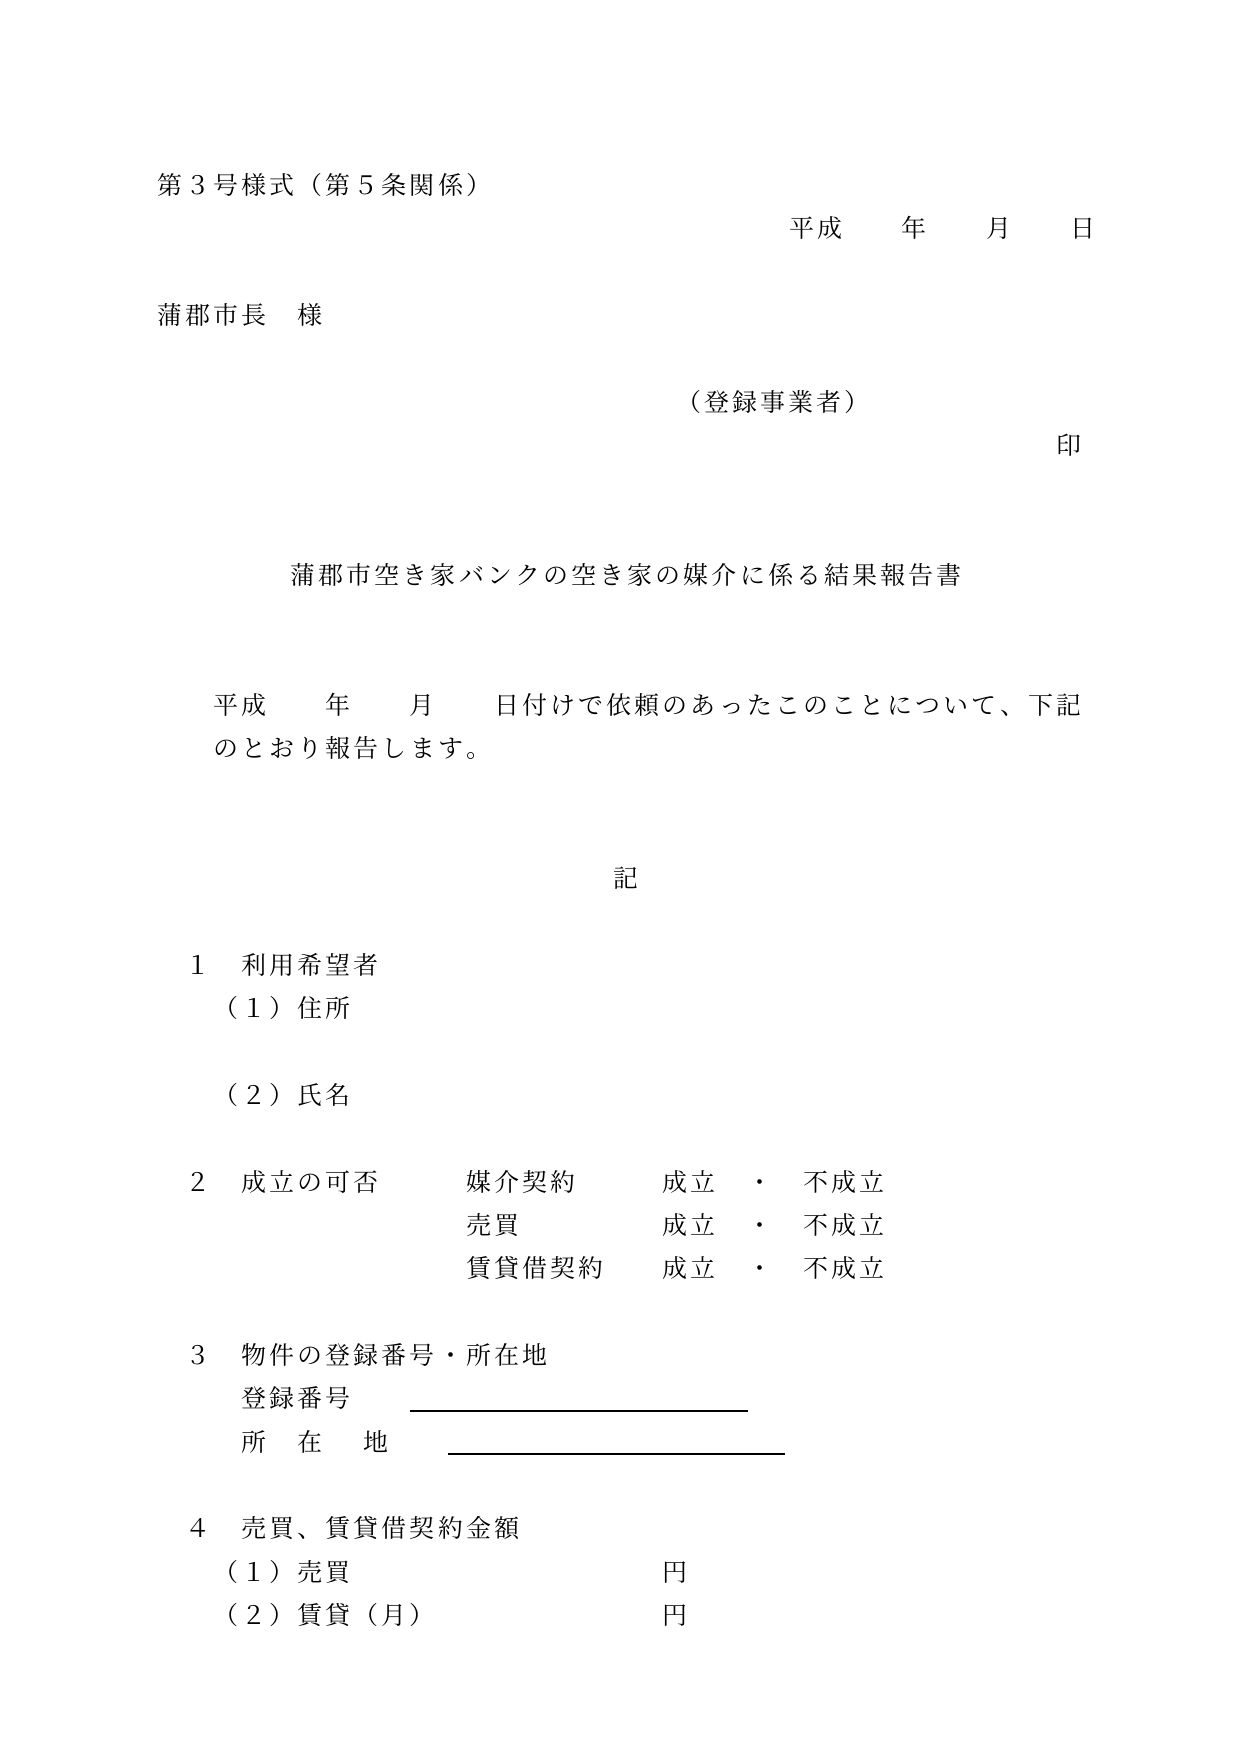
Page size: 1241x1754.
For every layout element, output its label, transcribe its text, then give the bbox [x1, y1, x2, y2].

text （２）賃貸（月） 円 [157, 1592, 1098, 1635]
text （２）氏名 [157, 1072, 1098, 1115]
text 登録番号 [157, 1375, 1098, 1419]
text ４ 売買、賃貸借契約金額 [157, 1505, 1098, 1549]
text （１）住所 [157, 985, 1098, 1029]
text ２ 成立の可否 媒介契約 成立 ・ 不成立 [157, 1159, 1098, 1202]
text 第３号様式（第５条関係） [157, 162, 1098, 205]
text 平成 年 月 日付けで依頼のあったこのことについて、下記 [157, 682, 1098, 725]
text 記 [157, 855, 1098, 899]
text （登録事業者） [157, 379, 873, 422]
text 蒲郡市空き家バンクの空き家の媒介に係る結果報告書 [157, 552, 1098, 595]
text 蒲郡市長 様 [157, 292, 986, 335]
text 所在地 [157, 1419, 1098, 1462]
text 賃貸借契約 成立 ・ 不成立 [157, 1245, 1098, 1289]
text 平成 年 月 日 [157, 205, 1098, 249]
text ３ 物件の登録番号・所在地 [157, 1332, 1098, 1375]
text （１）売買 円 [157, 1549, 1098, 1592]
text １ 利用希望者 [157, 942, 1098, 985]
text のとおり報告します。 [157, 725, 1098, 769]
text 売買 成立 ・ 不成立 [157, 1202, 1098, 1245]
text 印 [157, 422, 1098, 465]
